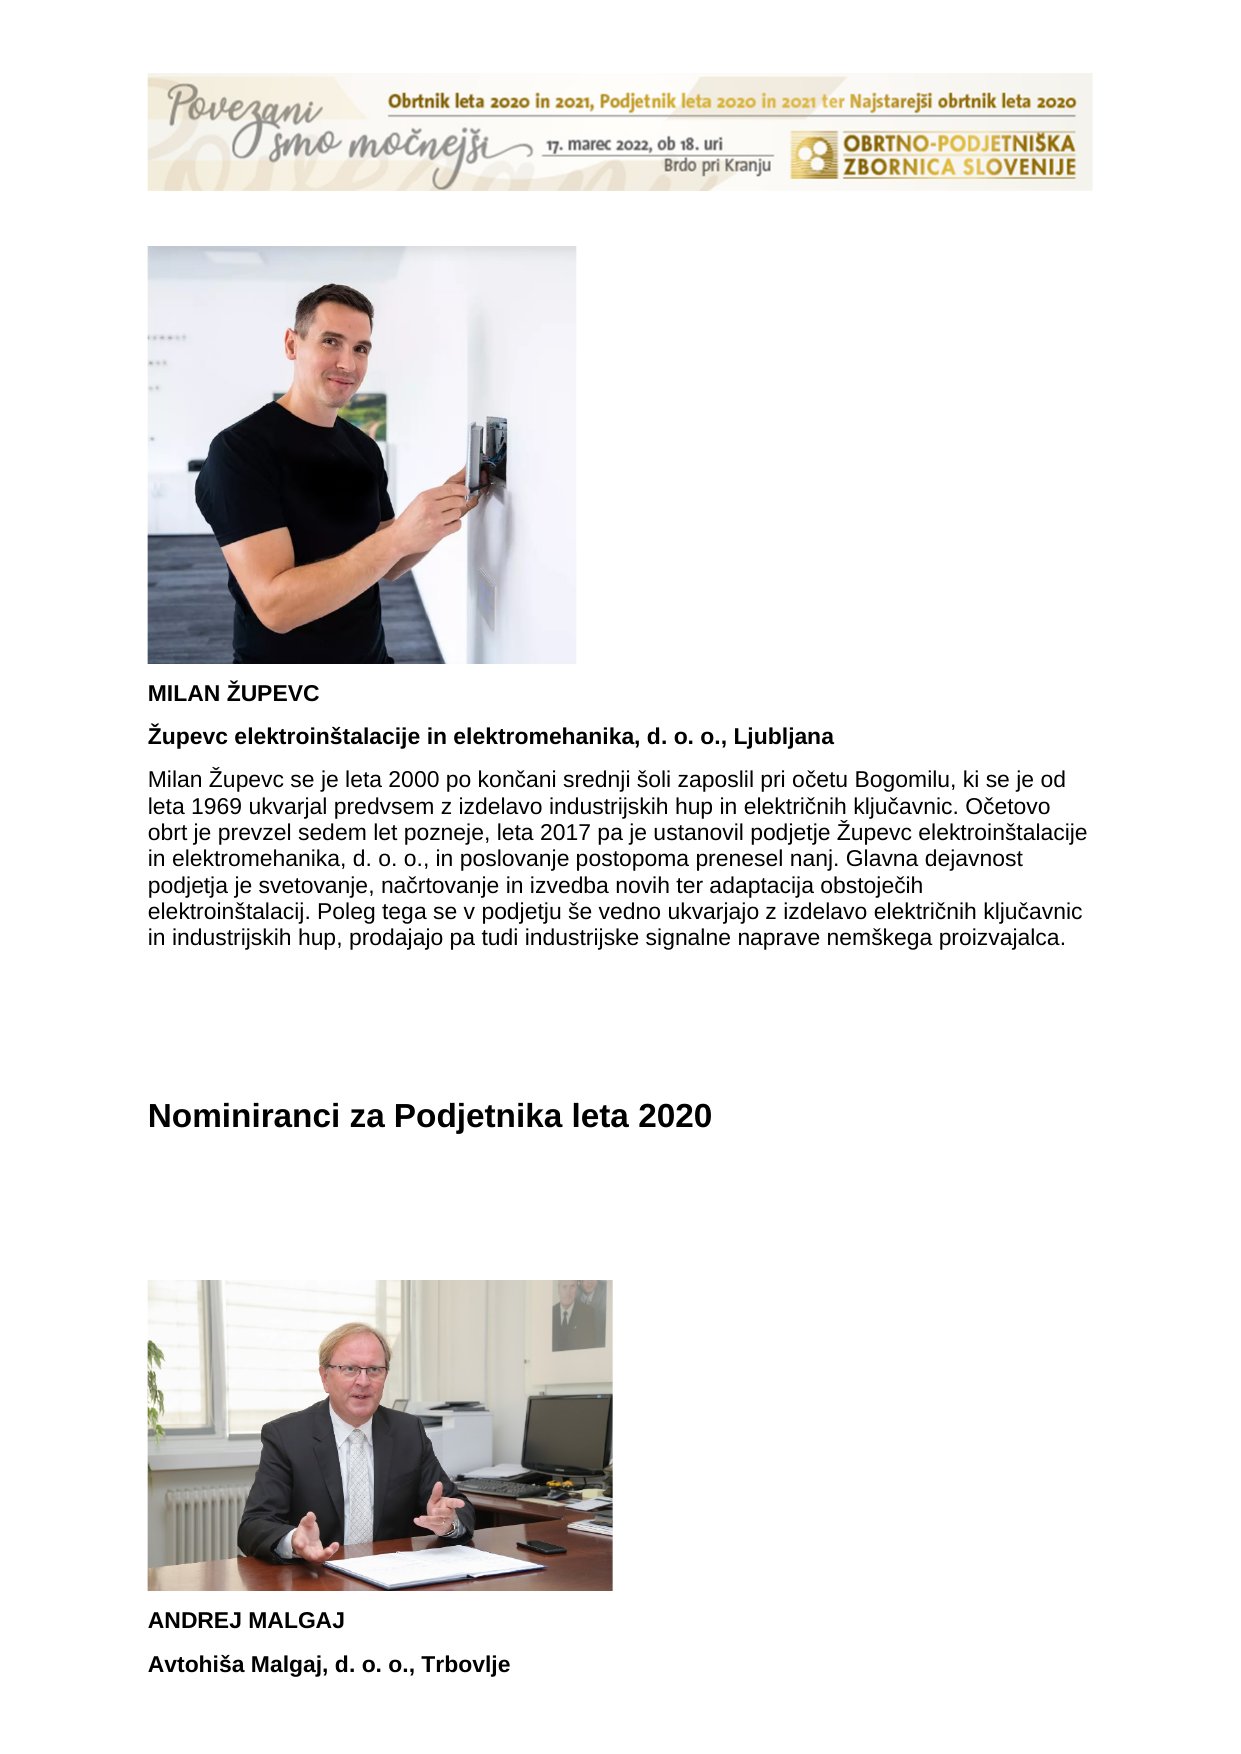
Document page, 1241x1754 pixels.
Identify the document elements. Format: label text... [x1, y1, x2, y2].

picture [147, 1280, 613, 1591]
text ANDREJ MALGAJ [148, 1607, 1093, 1634]
text Župevc elektroinštalacije in elektromehanika, d. o. o., Ljubljana [148, 723, 1093, 749]
picture [147, 246, 577, 664]
picture [147, 73, 1093, 191]
text Avtohiša Malgaj, d. o. o., Trbovlje [148, 1651, 1093, 1677]
text Milan Župevc se je leta 2000 po končani srednji šoli zaposlil pri očetu Bogomilu, ki se je od leta 1969 ukvarjal predvsem z izdelavo industrijskih hup in električnih ključavnic. Očetovo obrt je prevzel sedem let pozneje, leta 2017 pa je ustanovil podjetje Župevc elektroinštalacije in elektromehanika, d. o. o., in poslovanje postopoma prenesel nanj. Glavna dejavnost podjetja je svetovanje, načrtovanje in izvedba novih ter adaptacija obstoječih elektroinštalacij. Poleg tega se v podjetju še vedno ukvarjajo z izdelavo električnih ključavnic in industrijskih hup, prodajajo pa tudi industrijske signalne naprave nemškega proizvajalca. [148, 766, 1093, 951]
text Nominiranci za Podjetnika leta 2020 [148, 1096, 1093, 1135]
text MILAN ŽUPEVC [148, 680, 1093, 707]
